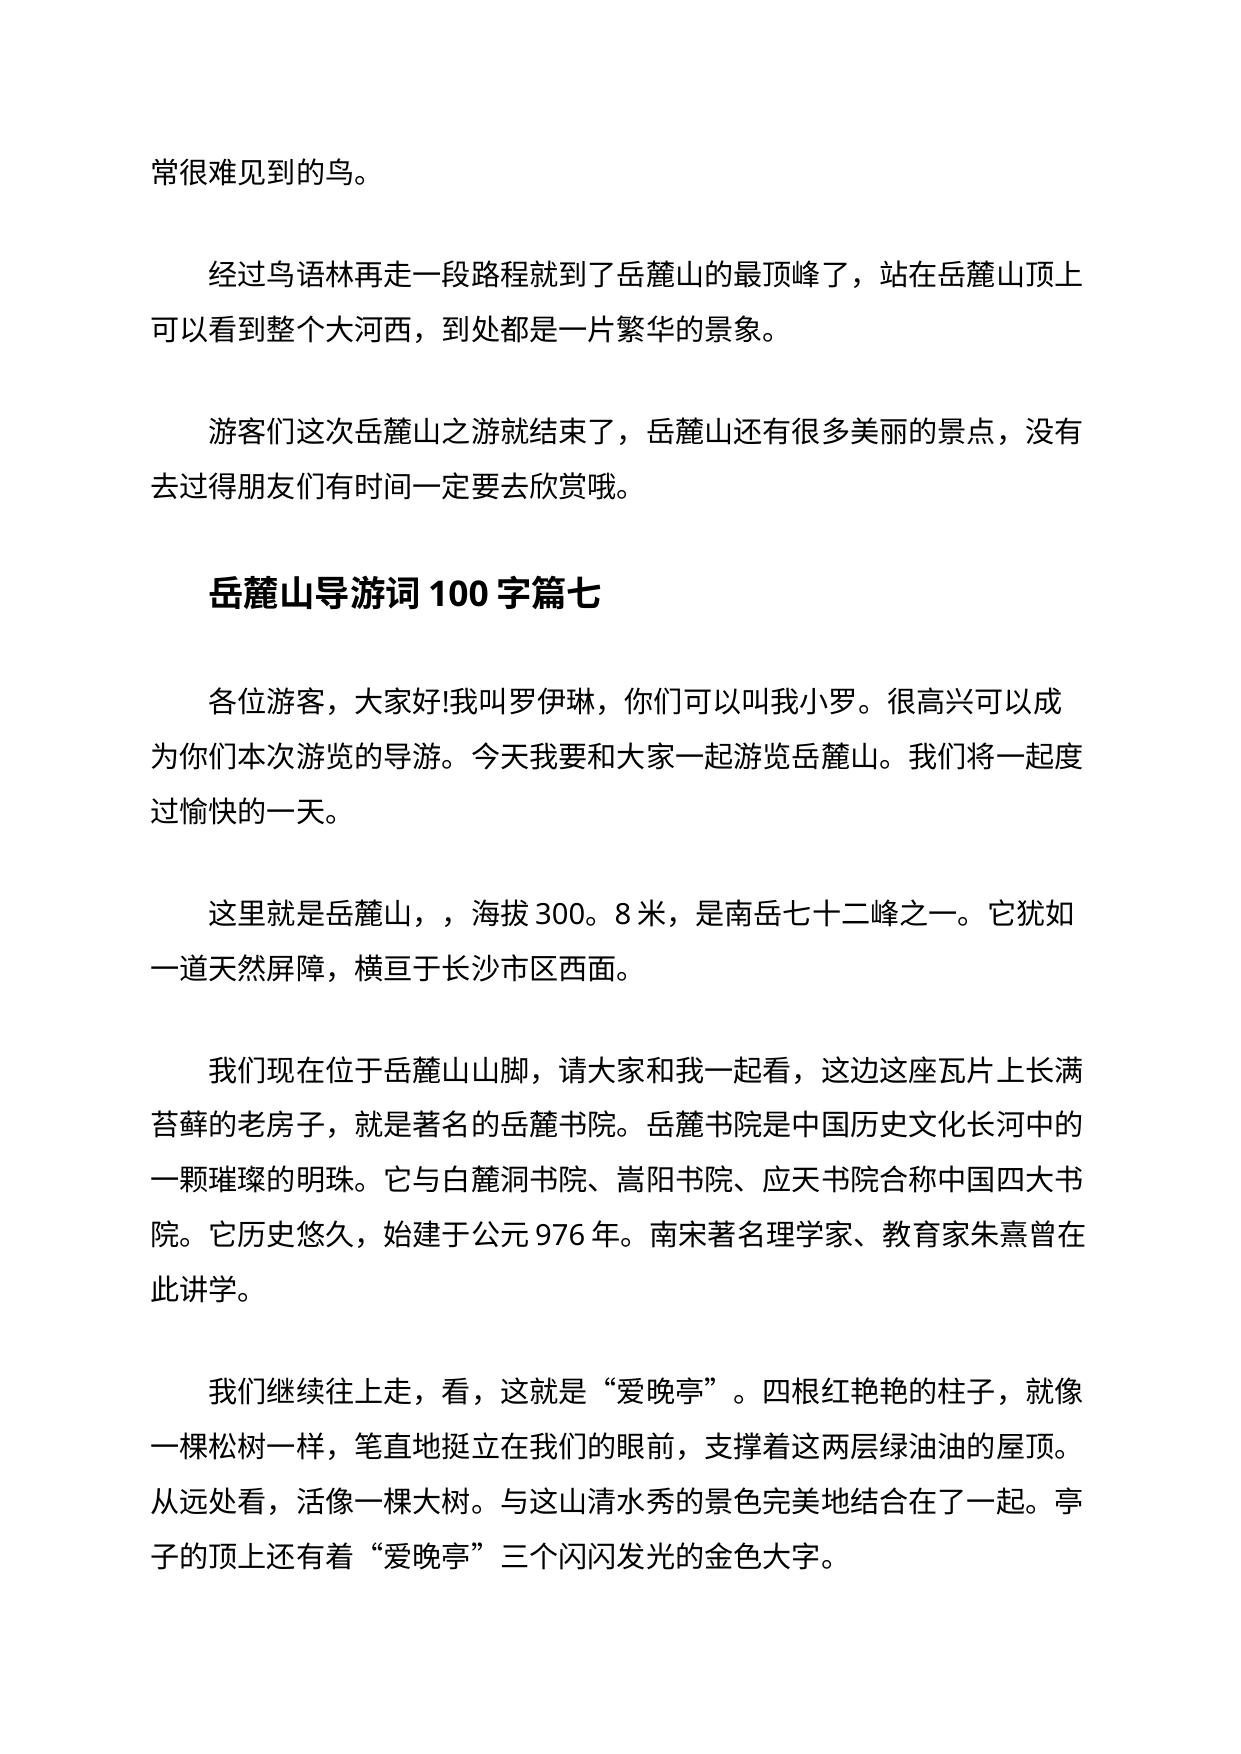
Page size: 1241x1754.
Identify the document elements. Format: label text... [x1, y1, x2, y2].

text 岳麓山导游词100字篇七 [150, 565, 1090, 616]
text 经过鸟语林再走一段路程就到了岳麓山的最顶峰了，站在岳麓山顶上可以看到整个大河西，到处都是一片繁华的景象。 [150, 252, 1090, 349]
text 游客们这次岳麓山之游就结束了，岳麓山还有很多美丽的景点，没有去过得朋友们有时间一定要去欣赏哦。 [150, 408, 1090, 506]
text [150, 150, 1090, 192]
text 这里就是岳麓山，，海拔300。8米，是南岳七十二峰之一。它犹如一道天然屏障，横亘于长沙市区西面。 [150, 890, 1090, 988]
text 我们继续往上走，看，这就是“爱晚亭”。四根红艳艳的柱子，就像一棵松树一样，笔直地挺立在我们的眼前，支撑着这两层绿油油的屋顶。从远处看，活像一棵大树。与这山清水秀的景色完美地结合在了一起。亭子的顶上还有着“爱晚亭”三个闪闪发光的金色大字。 [150, 1368, 1090, 1576]
text 我们现在位于岳麓山山脚，请大家和我一起看，这边这座瓦片上长满苔藓的老房子，就是著名的岳麓书院。岳麓书院是中国历史文化长河中的一颗璀璨的明珠。它与白麓洞书院、嵩阳书院、应天书院合称中国四大书院。它历史悠久，始建于公元976年。南宋著名理学家、教育家朱熹曾在此讲学。 [150, 1047, 1090, 1309]
text 各位游客，大家好!我叫罗伊琳，你们可以叫我小罗。很高兴可以成为你们本次游览的导游。今天我要和大家一起游览岳麓山。我们将一起度过愉快的一天。 [150, 679, 1090, 831]
